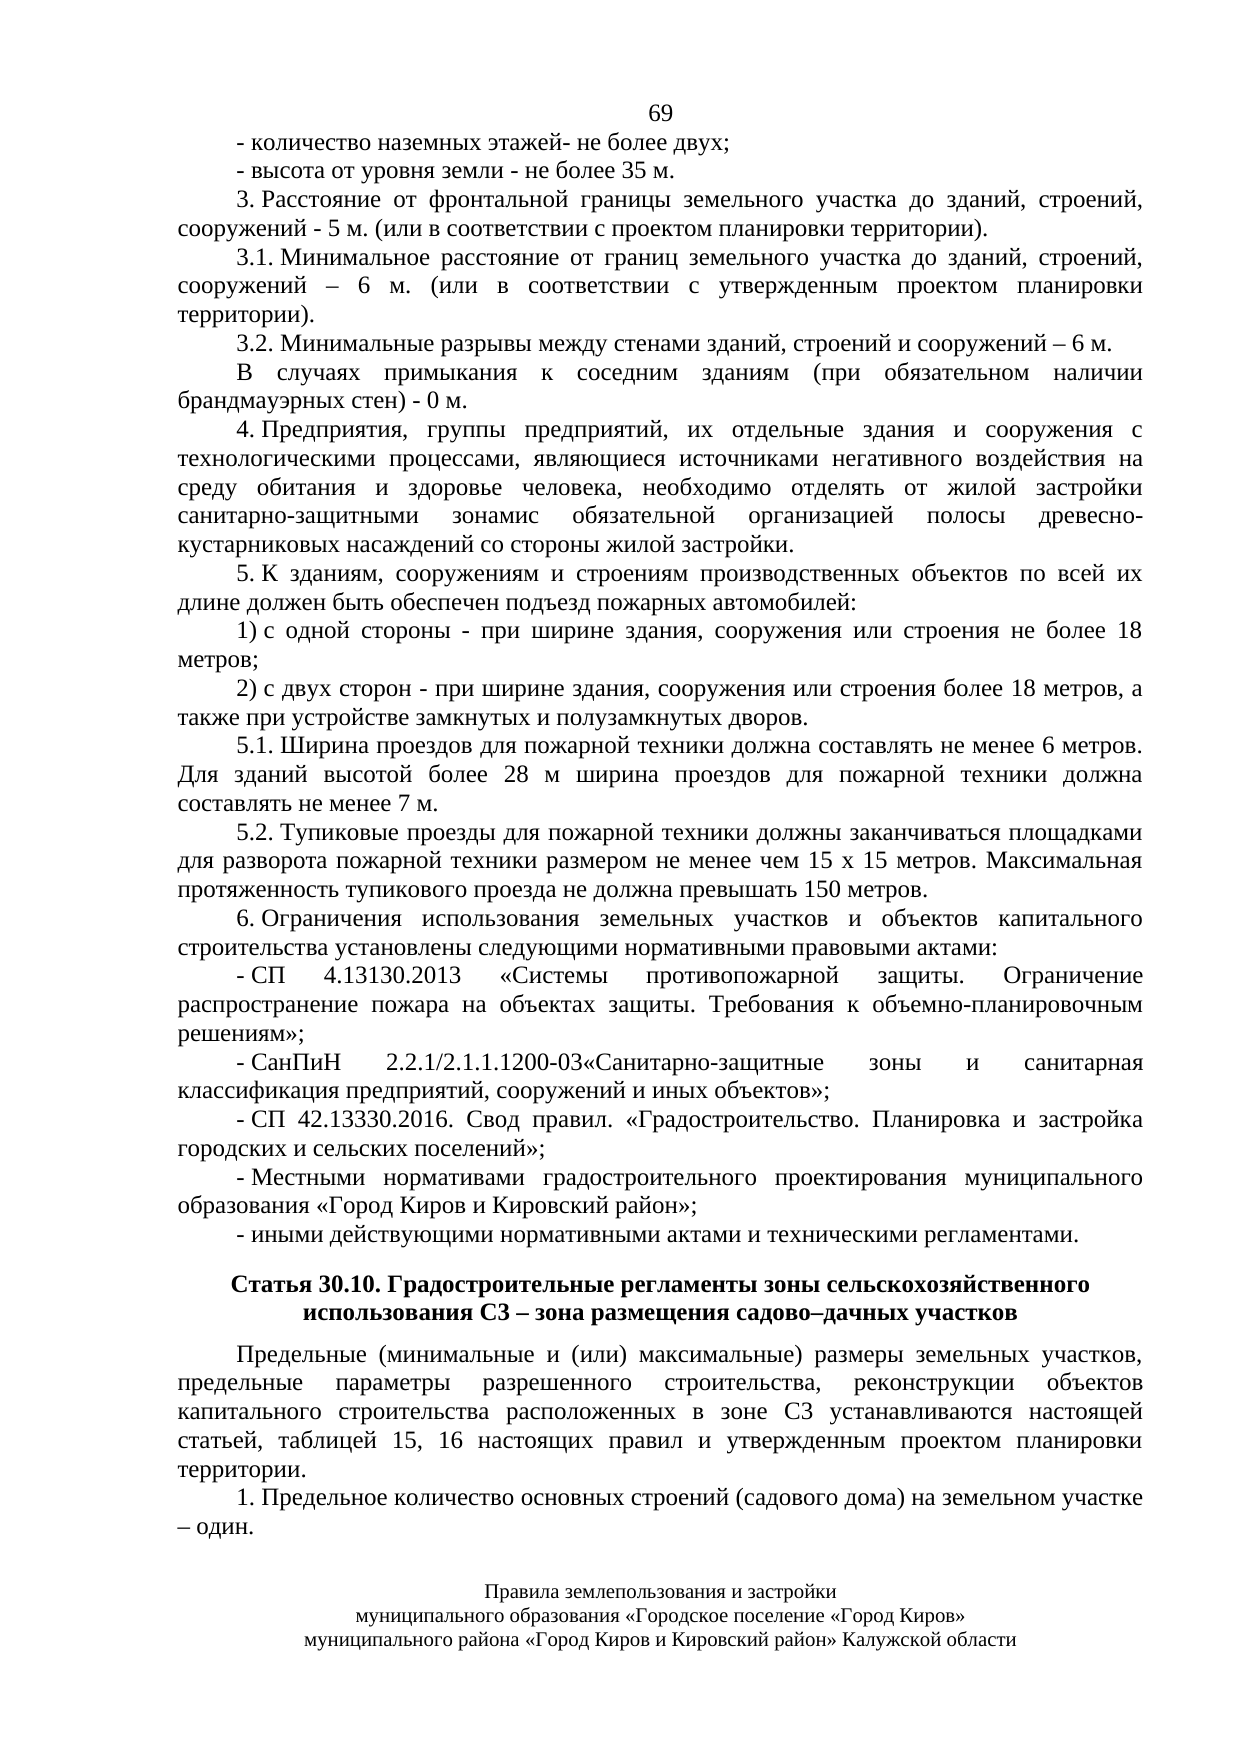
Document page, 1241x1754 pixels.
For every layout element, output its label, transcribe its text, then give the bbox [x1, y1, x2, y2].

text - иными действующими нормативными актами и техническими регламентами. [177, 1219, 1144, 1248]
text - СП 4.13130.2013 «Системы противопожарной защиты. Ограничение распространение пожара на объектах защиты. Требования к объемно-планировочным решениям»; [177, 960, 1144, 1047]
text - высота от уровня земли - не более 35 м. [177, 155, 1144, 184]
text 5. К зданиям, сооружениям и строениям производственных объектов по всей их длине должен быть обеспечен подъезд пожарных автомобилей: [177, 558, 1144, 615]
text - СанПиН 2.2.1/2.1.1.1200-03«Санитарно-защитные зоны и санитарная классификация предприятий, сооружений и иных объектов»; [177, 1047, 1144, 1104]
text 4. Предприятия, группы предприятий, их отдельные здания и сооружения с технологическими процессами, являющиеся источниками негативного воздействия на среду обитания и здоровье человека, необходимо отделять от жилой застройки санитарно-защитными зонамис обязательной организацией полосы древесно-кустарниковых насаждений со стороны жилой застройки. [177, 414, 1144, 558]
text Предельные (минимальные и (или) максимальные) размеры земельных участков, предельные параметры разрешенного строительства, реконструкции объектов капитального строительства расположенных в зоне С3 устанавливаются настоящей статьей, таблицей 15, 16 настоящих правил и утвержденным проектом планировки территории. [177, 1339, 1144, 1482]
text 6. Ограничения использования земельных участков и объектов капитального строительства установлены следующими нормативными правовыми актами: [177, 903, 1144, 960]
text 3.1. Минимальное расстояние от границ земельного участка до зданий, строений, сооружений – 6 м. (или в соответствии с утвержденным проектом планировки территории). [177, 242, 1144, 328]
subtitle Статья 30.10. Градостроительные регламенты зоны сельскохозяйственного использования С3 – зона размещения садово–дачных участков [177, 1269, 1144, 1326]
text 3.2. Минимальные разрывы между стенами зданий, строений и сооружений – 6 м. [177, 328, 1144, 357]
text - СП 42.13330.2016. Свод правил. «Градостроительство. Планировка и застройка городских и сельских поселений»; [177, 1104, 1144, 1162]
text 2) с двух сторон - при ширине здания, сооружения или строения более 18 метров, а также при устройстве замкнутых и полузамкнутых дворов. [177, 673, 1144, 730]
text 3. Расстояние от фронтальной границы земельного участка до зданий, строений, сооружений - 5 м. (или в соответствии с проектом планировки территории). [177, 184, 1144, 242]
text В случаях примыкания к соседним зданиям (при обязательном наличии брандмауэрных стен) - 0 м. [177, 357, 1144, 414]
text - количество наземных этажей- не более двух; [177, 127, 1144, 155]
text 5.2. Тупиковые проезды для пожарной техники должны заканчиваться площадками для разворота пожарной техники размером не менее чем 15 x 15 метров. Максимальная протяженность тупикового проезда не должна превышать 150 метров. [177, 817, 1144, 903]
text - Местными нормативами градостроительного проектирования муниципального образования «Город Киров и Кировский район»; [177, 1162, 1144, 1219]
text 5.1. Ширина проездов для пожарной техники должна составлять не менее 6 метров. Для зданий высотой более 28 м ширина проездов для пожарной техники должна составлять не менее 7 м. [177, 730, 1144, 817]
text 1) с одной стороны - при ширине здания, сооружения или строения не более 18 метров; [177, 615, 1144, 673]
text 1. Предельное количество основных строений (садового дома) на земельном участке – один. [177, 1482, 1144, 1540]
